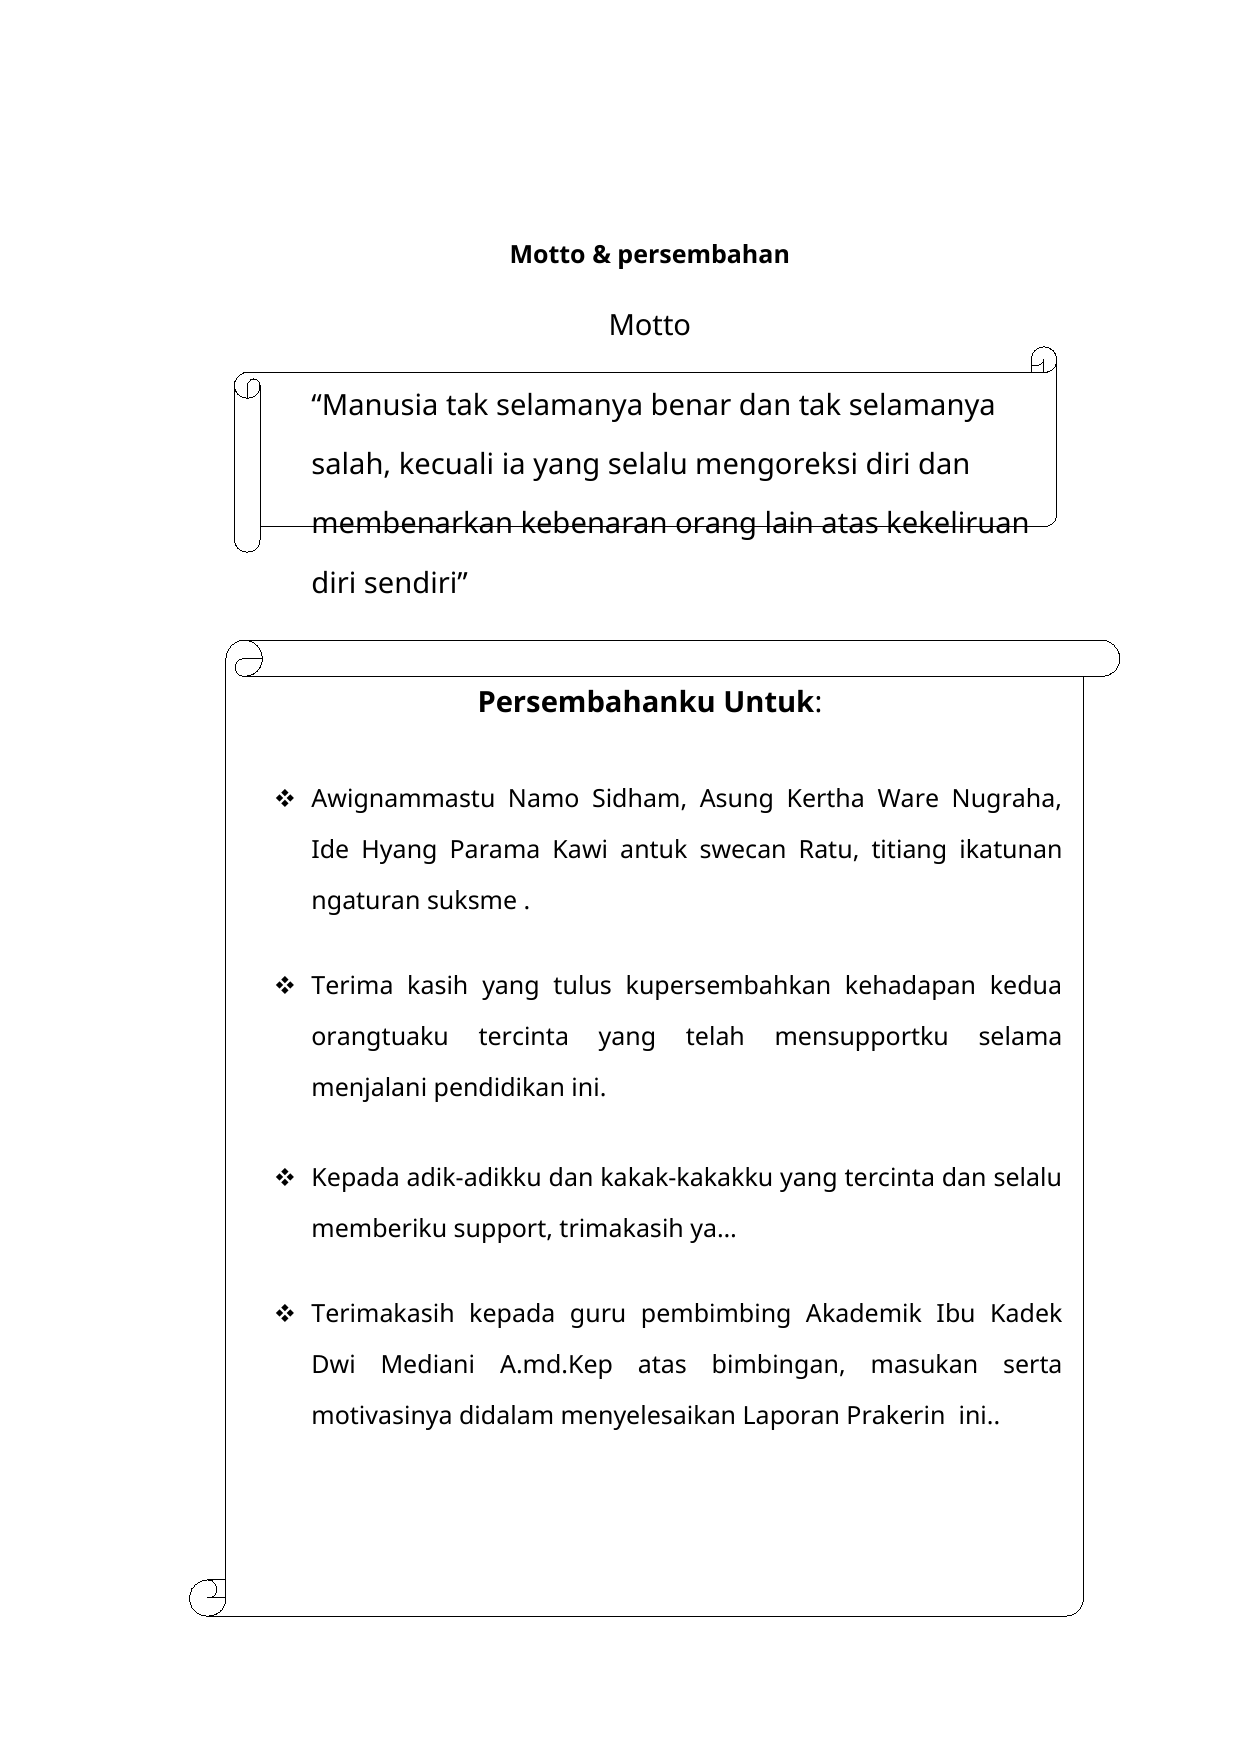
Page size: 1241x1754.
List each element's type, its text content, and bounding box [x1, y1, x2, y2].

list “Manusia tak selamanya benar dan tak selamanya salah, kecuali ia yang selalu mengoreksi diri dan membenarkan kebenaran orang lain atas kekeliruan diri sendiri” [311, 384, 1063, 602]
list Awignammastu Namo Sidham, Asung Kertha Ware Nugraha, Ide Hyang Parama Kawi antuk swecan Ratu, titiang ikatunan ngaturan suksme . [274, 780, 1063, 916]
text Motto [236, 304, 1063, 344]
text Motto & persembahan [236, 236, 1063, 270]
text Persembahanku Untuk: [236, 681, 1063, 721]
list Terimakasih kepada guru pembimbing Akademik Ibu Kadek Dwi Mediani A.md.Kep atas bimbingan, masukan serta motivasinya didalam menyelesaikan Laporan Prakerin ini.. [274, 1296, 1063, 1432]
list Terima kasih yang tulus kupersembahkan kehadapan kedua orangtuaku tercinta yang telah mensupportku selama menjalani pendidikan ini. [274, 967, 1063, 1104]
list Kepada adik-adikku dan kakak-kakakku yang tercinta dan selalu memberiku support, trimakasih ya… [274, 1160, 1063, 1245]
